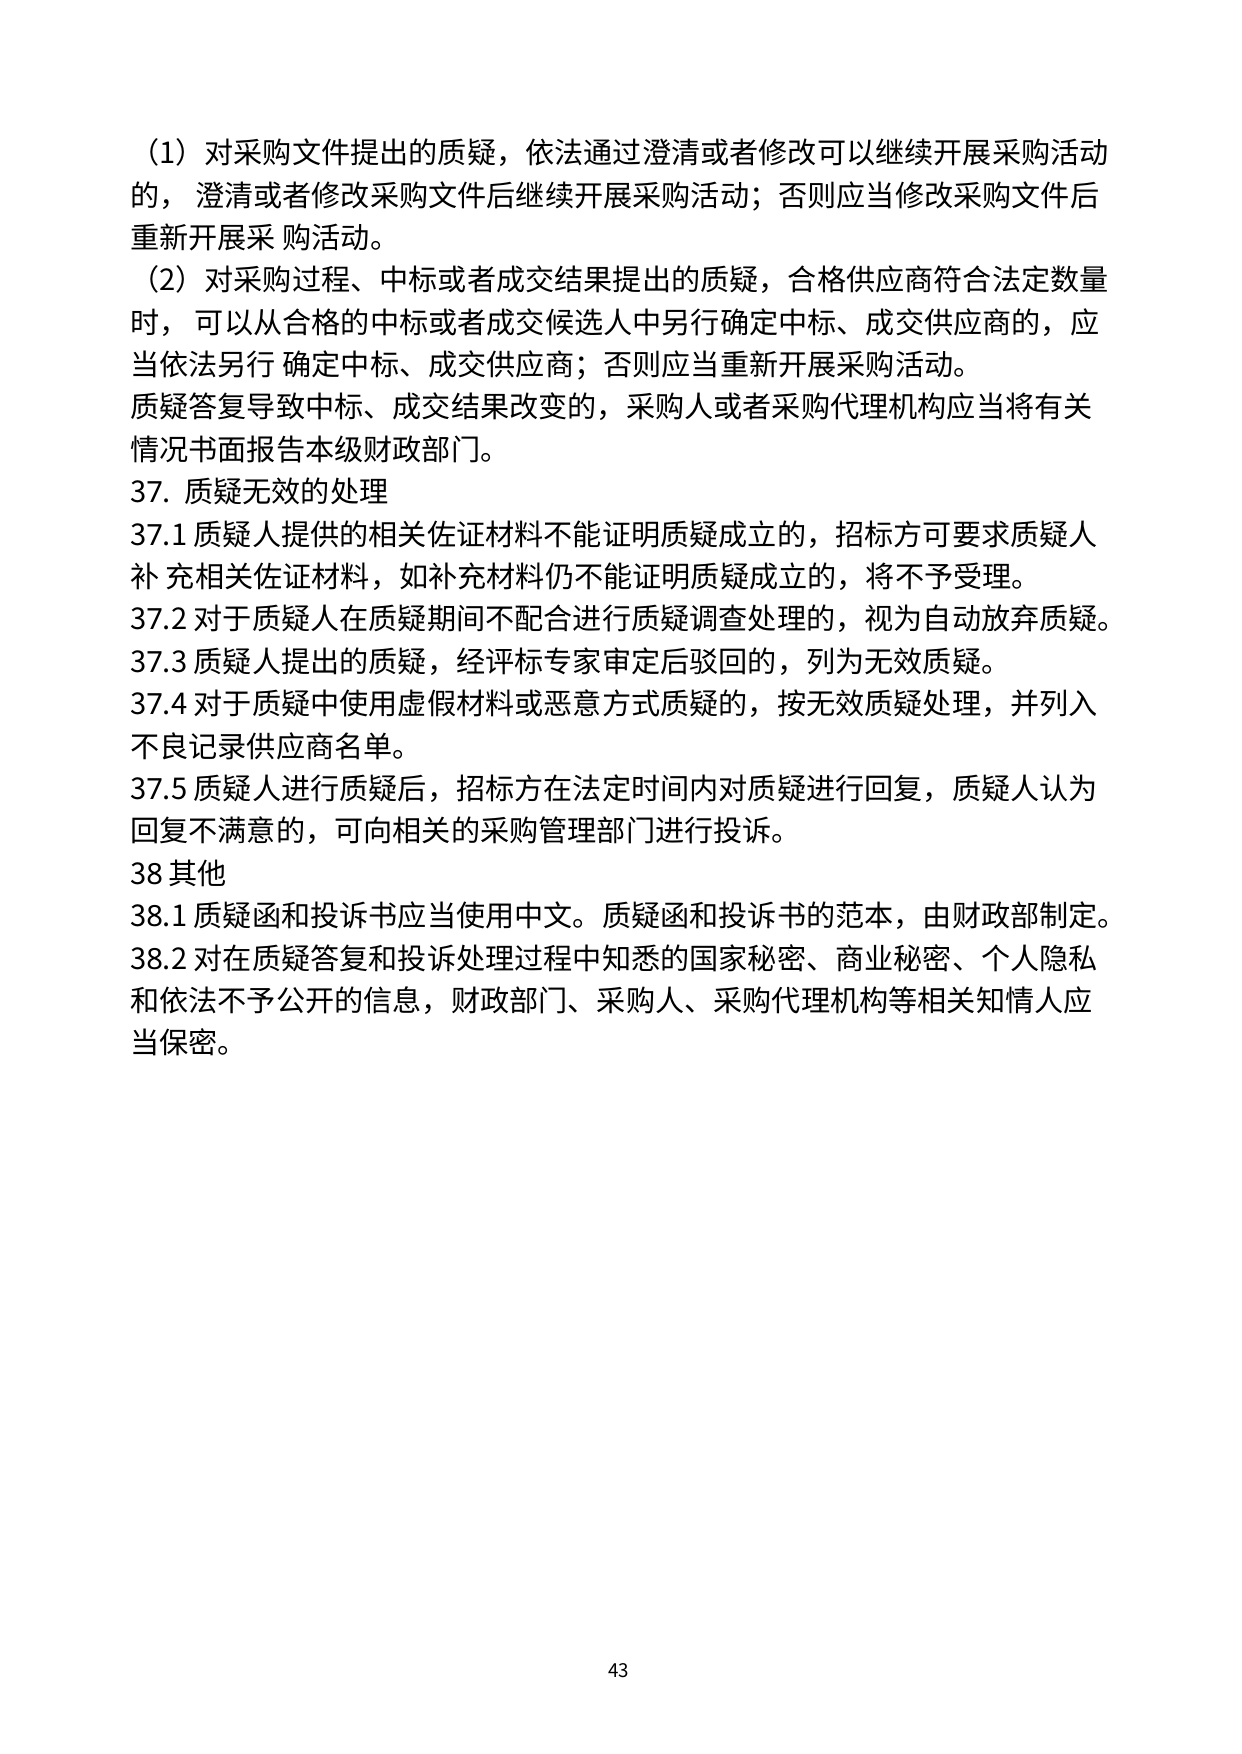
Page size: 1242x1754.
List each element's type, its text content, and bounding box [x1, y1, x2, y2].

list 37.1 质疑人提供的相关佐证材料不能证明质疑成立的，招标方可要求质疑人补 充相关佐证材料，如补充材料仍不能证明质疑成立的，将不予受理。 [130, 511, 1112, 596]
list 质疑答复导致中标、成交结果改变的，采购人或者采购代理机构应当将有关情况书面报告本级财政部门。 [130, 384, 1112, 468]
list 37. 质疑无效的处理 [130, 468, 1112, 511]
list 38.2 对在质疑答复和投诉处理过程中知悉的国家秘密、商业秘密、个人隐私和依法不予公开的信息，财政部门、采购人、采购代理机构等相关知情人应当保密。 [130, 935, 1112, 1062]
list 38.1 质疑函和投诉书应当使用中文。质疑函和投诉书的范本，由财政部制定。 [130, 893, 1112, 935]
list 37.3 质疑人提出的质疑，经评标专家审定后驳回的，列为无效质疑。 [130, 638, 1112, 681]
list 37.4 对于质疑中使用虚假材料或恶意方式质疑的，按无效质疑处理，并列入不良记录供应商名单。 [130, 681, 1112, 766]
list 37.2 对于质疑人在质疑期间不配合进行质疑调查处理的，视为自动放弃质疑。 [130, 596, 1112, 638]
list （2）对采购过程、中标或者成交结果提出的质疑，合格供应商符合法定数量时， 可以从合格的中标或者成交候选人中另行确定中标、成交供应商的，应当依法另行 确定中标、成交供应商；否则应当重新开展采购活动。 [130, 257, 1112, 384]
list （1）对采购文件提出的质疑，依法通过澄清或者修改可以继续开展采购活动的， 澄清或者修改采购文件后继续开展采购活动；否则应当修改采购文件后重新开展采 购活动。 [130, 130, 1112, 257]
list 38其他 [130, 850, 1112, 893]
list 37.5 质疑人进行质疑后，招标方在法定时间内对质疑进行回复，质疑人认为回复不满意的，可向相关的采购管理部门进行投诉。 [130, 766, 1112, 850]
